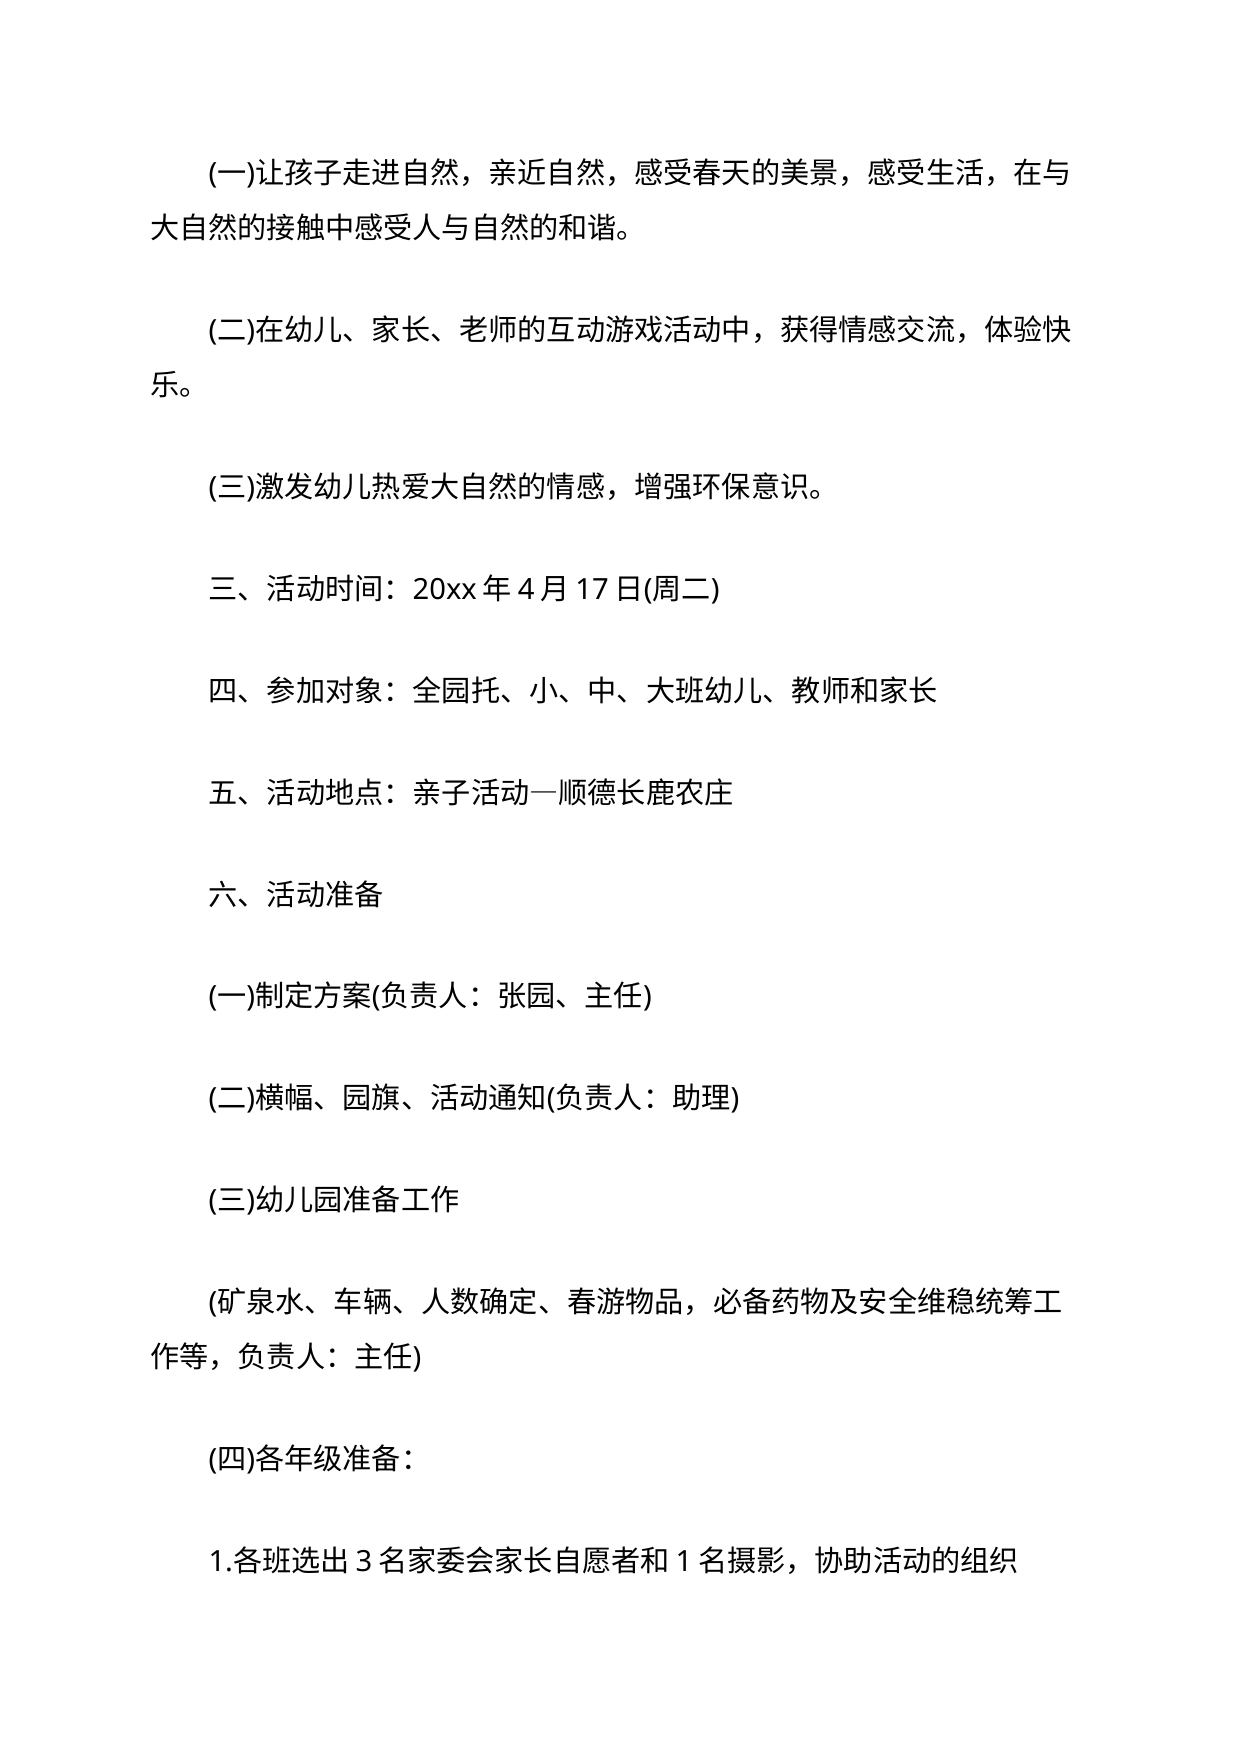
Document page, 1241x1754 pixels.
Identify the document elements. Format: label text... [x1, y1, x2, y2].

text 四、参加对象：全园托、小、中、大班幼儿、教师和家长 [150, 667, 1090, 710]
text (三)激发幼儿热爱大自然的情感，增强环保意识。 [150, 463, 1090, 506]
text (二)在幼儿、家长、老师的互动游戏活动中，获得情感交流，体验快乐。 [150, 307, 1090, 404]
text (二)横幅、园旗、活动通知(负责人：助理) [150, 1075, 1090, 1117]
text 六、活动准备 [150, 871, 1090, 913]
text 五、活动地点：亲子活动—顺德长鹿农庄 [150, 769, 1090, 812]
text (一)制定方案(负责人：张园、主任) [150, 973, 1090, 1015]
text (矿泉水、车辆、人数确定、春游物品，必备药物及安全维稳统筹工作等，负责人：主任) [150, 1279, 1090, 1376]
text (三)幼儿园准备工作 [150, 1177, 1090, 1219]
text (四)各年级准备： [150, 1436, 1090, 1478]
text 三、活动时间：20xx年4月17日(周二) [150, 566, 1090, 608]
text (一)让孩子走进自然，亲近自然，感受春天的美景，感受生活，在与大自然的接触中感受人与自然的和谐。 [150, 150, 1090, 247]
text 1.各班选出3名家委会家长自愿者和1名摄影，协助活动的组织 [150, 1538, 1090, 1580]
